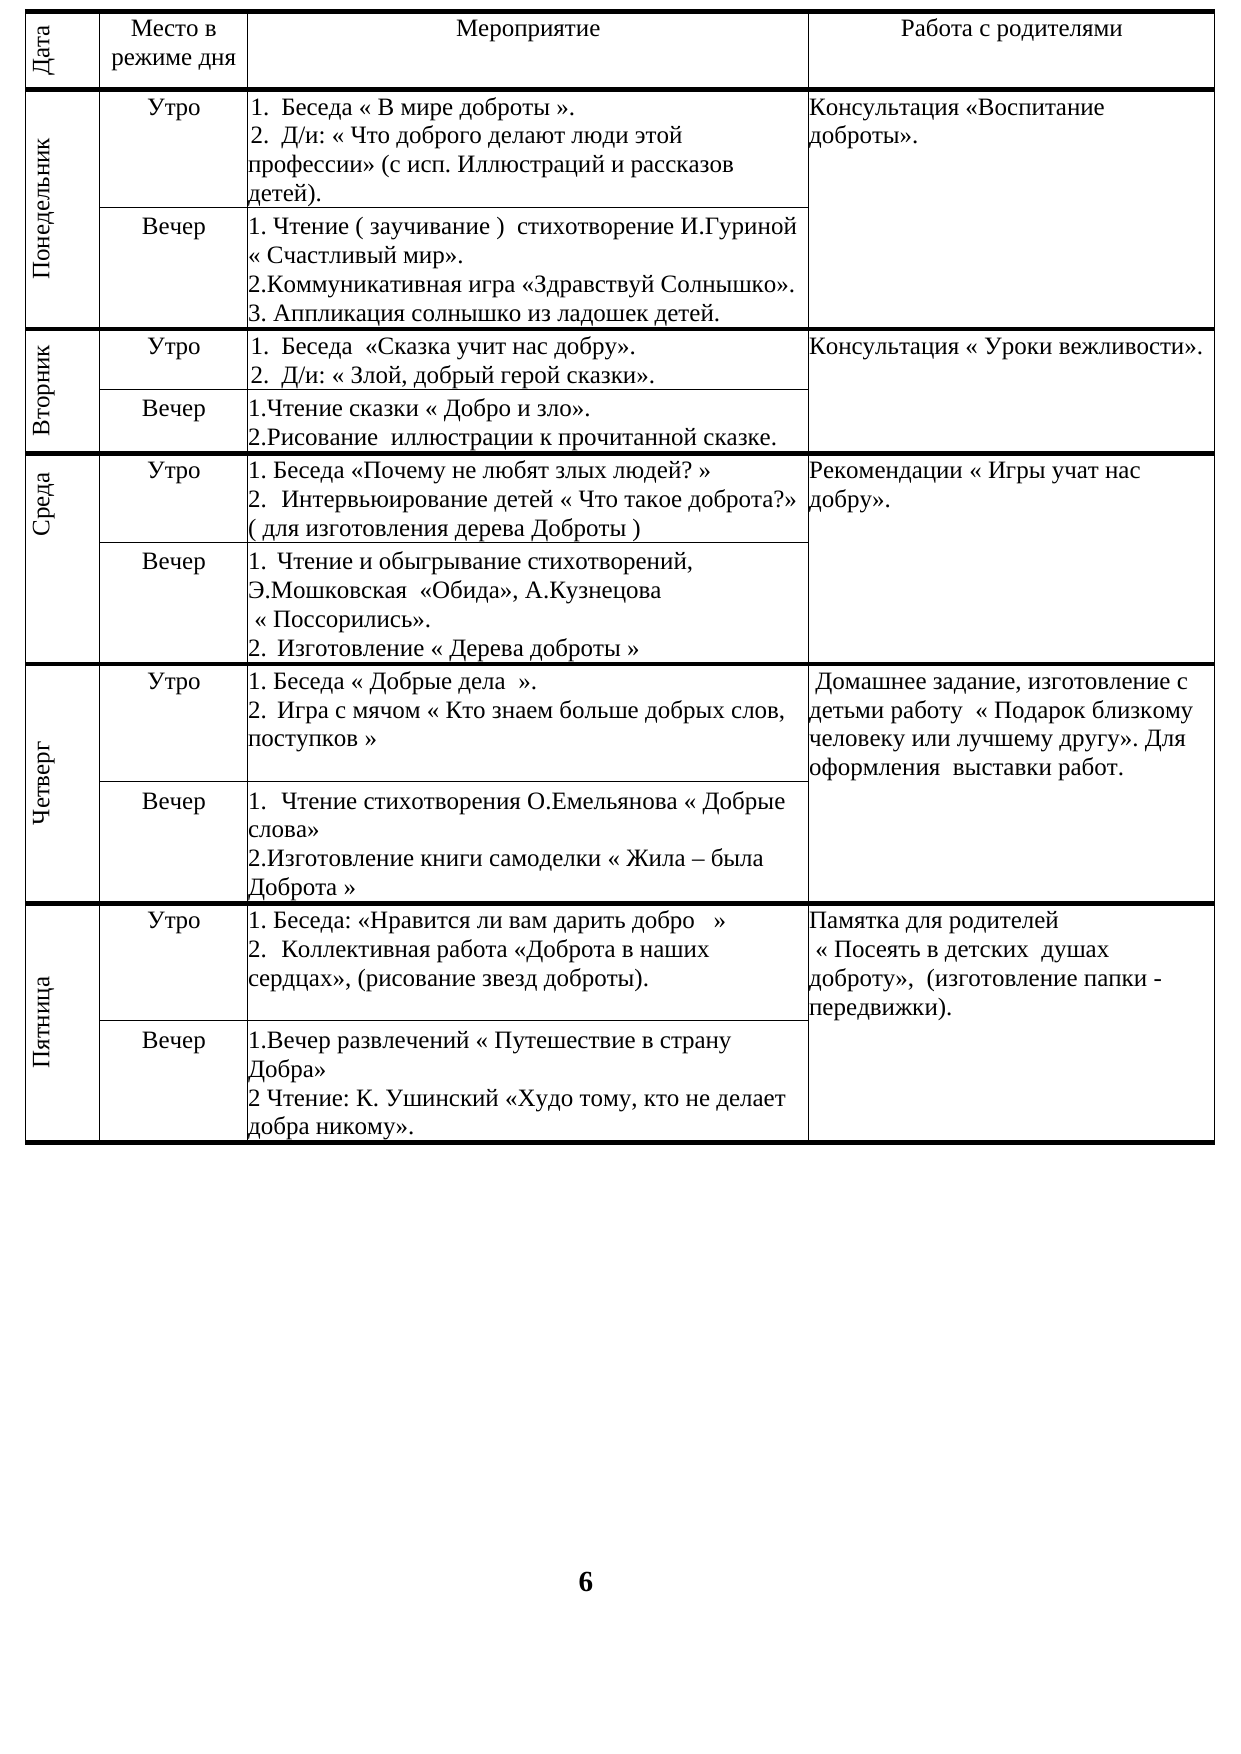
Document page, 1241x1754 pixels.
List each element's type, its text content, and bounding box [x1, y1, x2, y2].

table_cell 1. Беседа « Добрые дела ». 2. Игра с мячом « Кто знаем больше добрых слов, поступков » [248, 666, 808, 781]
table_header Работа с родителями [809, 14, 1214, 87]
table_cell 1.Вечер развлечений « Путешествие в страну Добра» 2 Чтение: К. Ушинский «Худо тому, кто не делает добра никому». [248, 1021, 808, 1140]
table_cell Вечер [100, 1021, 247, 1140]
table_cell Четверг [26, 666, 99, 901]
table_header Место в режиме дня [100, 14, 247, 87]
table_cell Утро [100, 666, 247, 781]
table_cell Беседа «Сказка учит нас добру». Д/и: « Злой, добрый герой сказки». [248, 331, 808, 388]
table_cell 1. Беседа: «Нравится ли вам дарить добро » 2. Коллективная работа «Доброта в наших сердцах», (рисование звезд доброты). [248, 906, 808, 1020]
table_cell Вечер [100, 390, 247, 451]
table_cell Среда [26, 456, 99, 661]
table_cell Консультация « Уроки вежливости». [809, 331, 1214, 451]
text 6 [177, 1564, 1063, 1598]
table_cell 1. Чтение ( заучивание ) стихотворение И.Гуриной « Счастливый мир». 2.Коммуникативная игра «Здравствуй Солнышко». 3. Аппликация солнышко из ладошек детей. [248, 208, 808, 326]
table_cell 1.Чтение сказки « Добро и зло». 2.Рисование иллюстрации к прочитанной сказке. [248, 390, 808, 451]
table_cell Пятница [26, 906, 99, 1140]
table_cell Вечер [100, 782, 247, 901]
table_cell Вечер [100, 543, 247, 661]
table_header Мероприятие [248, 14, 808, 87]
table_cell Беседа « В мире доброты ». Д/и: « Что доброго делают люди этой профессии» (с исп. Иллюстраций и рассказов детей). [248, 92, 808, 207]
table_cell Рекомендации « Игры учат нас добру». [809, 456, 1214, 661]
table_cell Вечер [100, 208, 247, 326]
table_cell Чтение и обыгрывание стихотворений, Э.Мошковская «Обида», А.Кузнецова « Поссорились». Изготовление « Дерева доброты » [248, 543, 808, 661]
table_cell Утро [100, 92, 247, 207]
table_cell 1. Чтение стихотворения О.Емельянова « Добрые слова» 2.Изготовление книги самоделки « Жила – была Доброта » [248, 782, 808, 901]
table_cell Домашнее задание, изготовление с детьми работу « Подарок близкому человеку или лучшему другу». Для оформления выставки работ. [809, 666, 1214, 901]
table_cell Вторник [26, 331, 99, 451]
table_cell Утро [100, 906, 247, 1020]
table_cell Консультация «Воспитание доброты». [809, 92, 1214, 326]
table_cell 1. Беседа «Почему не любят злых людей? » 2. Интервьюирование детей « Что такое доброта?» ( для изготовления дерева Доброты ) [248, 456, 808, 542]
table_cell Утро [100, 456, 247, 542]
table_cell Понедельник [26, 92, 99, 326]
table_header Дата [26, 14, 99, 87]
table_cell Утро [100, 331, 247, 388]
table_cell Памятка для родителей « Посеять в детских душах доброту», (изготовление папки - передвижки). [809, 906, 1214, 1140]
